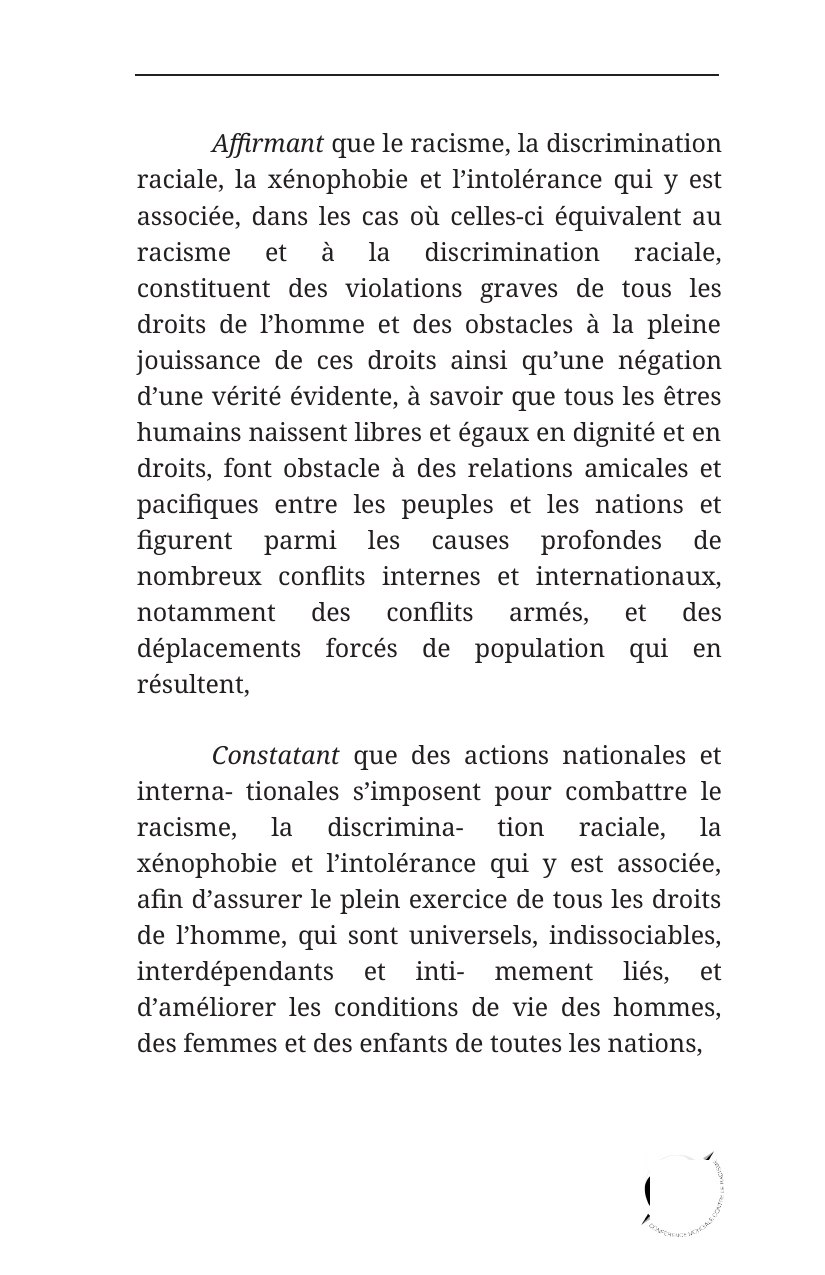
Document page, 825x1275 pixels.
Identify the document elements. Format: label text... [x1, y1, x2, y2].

text Constatant que des actions nationales et interna- tionales s’imposent pour combattre le racisme, la discrimina- tion raciale, la xénophobie et l’intolérance qui y est associée, afin d’assurer le plein exercice de tous les droits de l’homme, qui sont universels, indissociables, interdépendants et inti- mement liés, et d’améliorer les conditions de vie des hommes, des femmes et des enfants de toutes les nations, [137, 738, 722, 1060]
picture [641, 1151, 724, 1237]
text Affirmant que le racisme, la discrimination raciale, la xénophobie et l’intolérance qui y est associée, dans les cas où celles-ci équivalent au racisme et à la discrimination raciale, constituent des violations graves de tous les droits de l’homme et des obstacles à la pleine jouissance de ces droits ainsi qu’une négation d’une vérité évidente, à savoir que tous les êtres humains naissent libres et égaux en dignité et en droits, font obstacle à des relations amicales et pacifiques entre les peuples et les nations et figurent parmi les causes profondes de nombreux conflits internes et internationaux, notamment des conflits armés, et des déplacements forcés de population qui en résultent, [137, 126, 722, 701]
